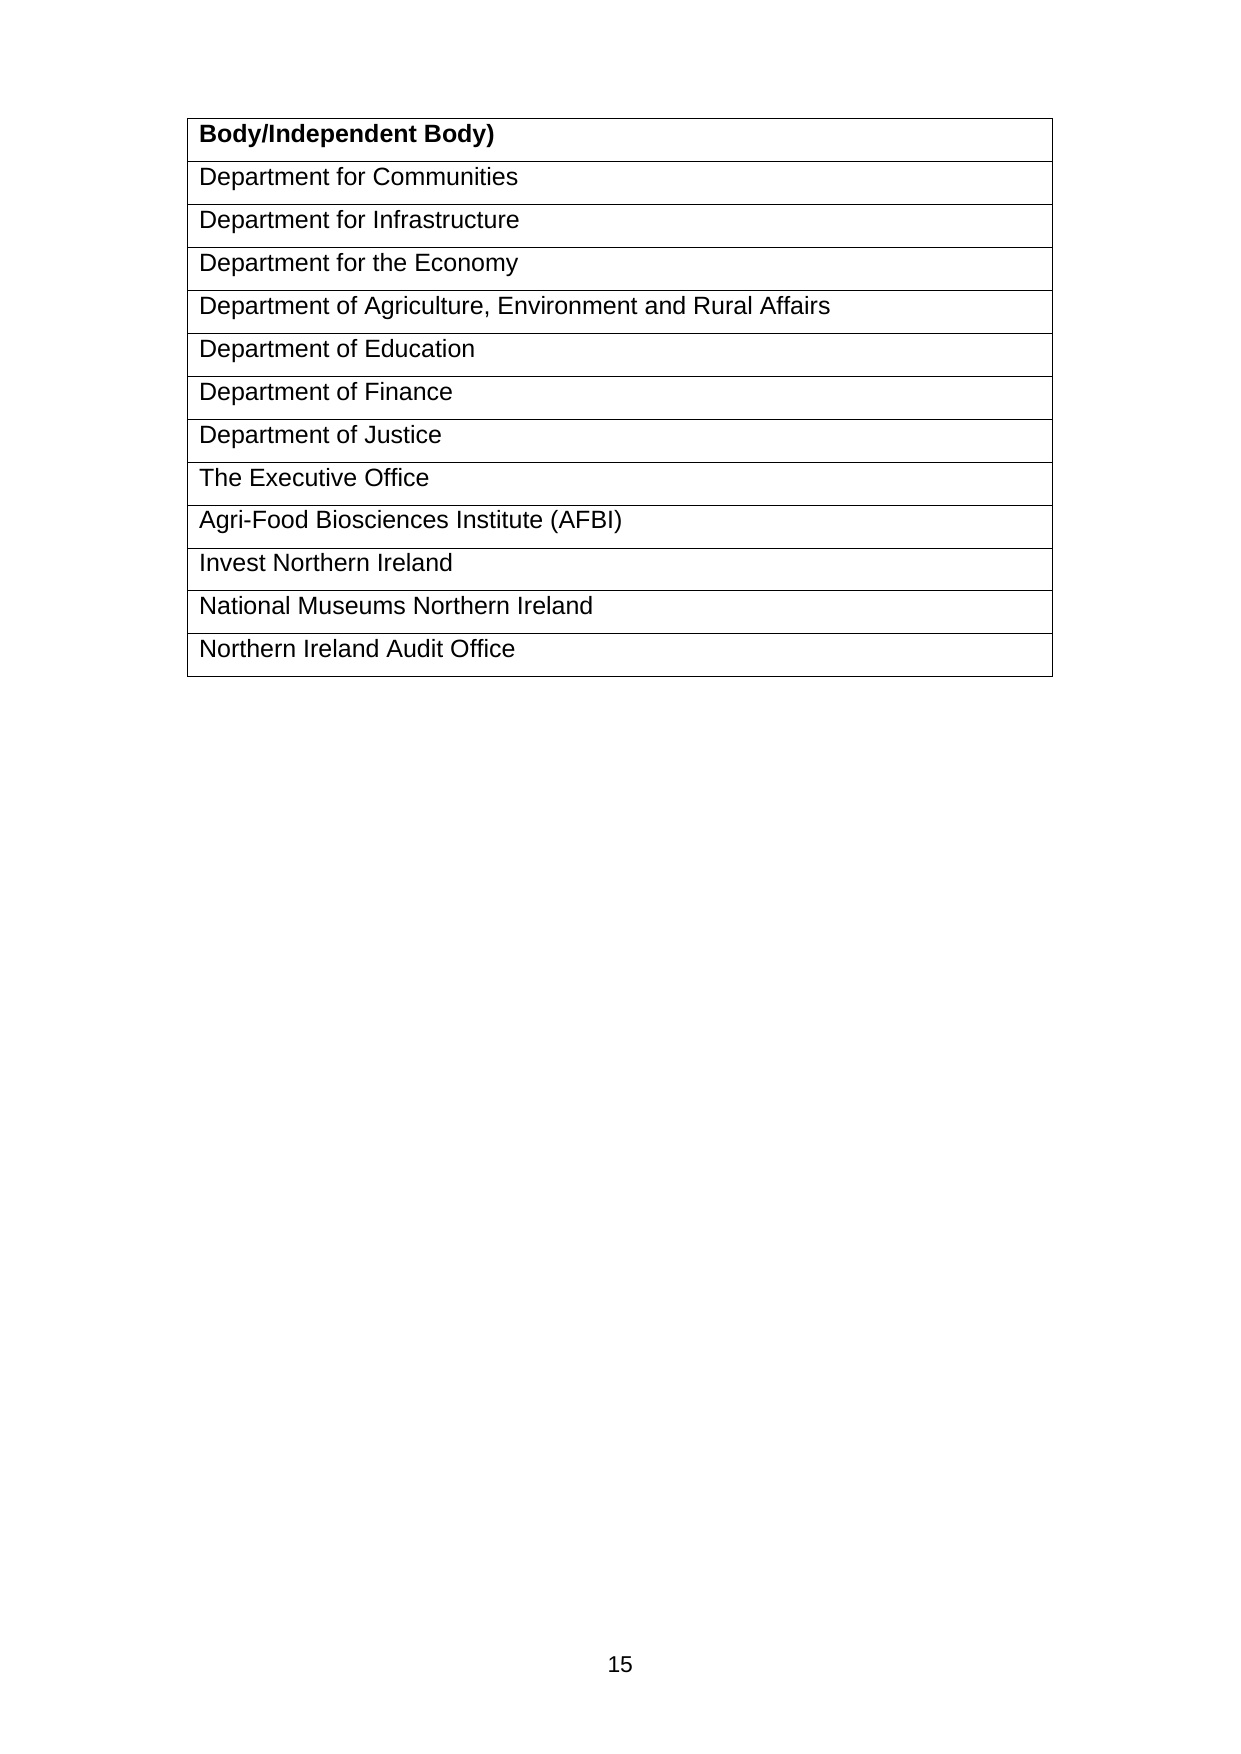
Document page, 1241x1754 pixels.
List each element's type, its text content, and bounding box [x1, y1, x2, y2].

table_cell National Museums Northern Ireland [188, 591, 1052, 633]
table_cell Department for the Economy [188, 248, 1052, 290]
table_cell Department of Justice [188, 420, 1052, 462]
table_cell The Executive Office [188, 463, 1052, 504]
table_cell Department for Communities [188, 162, 1052, 204]
table_cell Department of Finance [188, 377, 1052, 419]
table_cell Department of Education [188, 334, 1052, 376]
table_cell Department for Infrastructure [188, 205, 1052, 247]
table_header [188, 119, 1052, 161]
table_cell Agri-Food Biosciences Institute (AFBI) [188, 506, 1052, 547]
table_cell Northern Ireland Audit Office [188, 634, 1052, 676]
table_cell Department of Agriculture, Environment and Rural Affairs [188, 291, 1052, 333]
table_cell Invest Northern Ireland [188, 549, 1052, 590]
